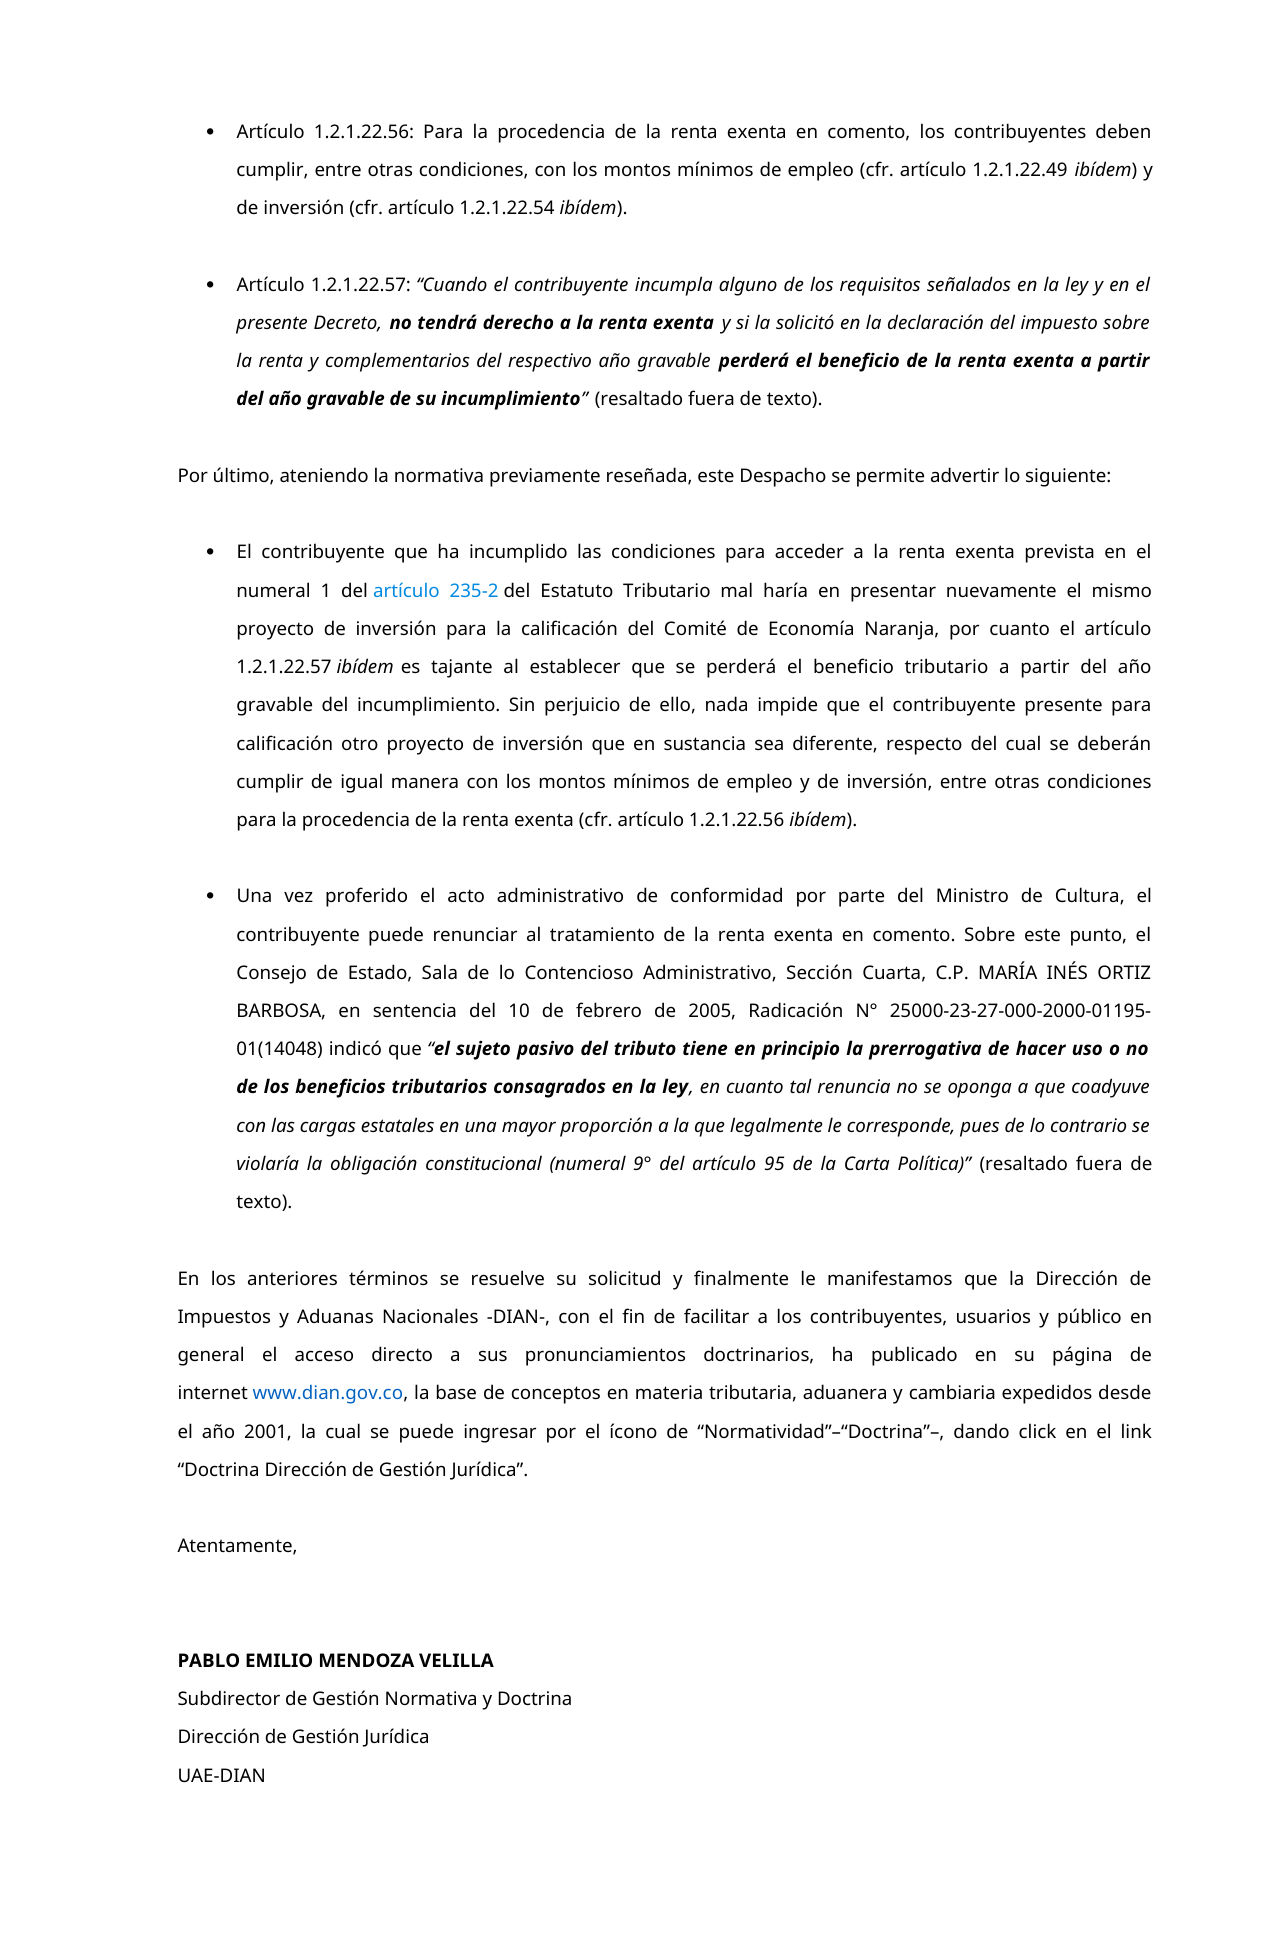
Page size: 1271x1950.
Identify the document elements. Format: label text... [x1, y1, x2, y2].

text En los anteriores términos se resuelve su solicitud y finalmente le manifestamos que la Dirección de Impuestos y Aduanas Nacionales -DIAN-, con el fin de facilitar a los contribuyentes, usuarios y público en general el acceso directo a sus pronunciamientos doctrinarios, ha publicado en su página de internet www.dian.gov.co, la base de conceptos en materia tributaria, aduanera y cambiaria expedidos desde el año 2001, la cual se puede ingresar por el ícono de “Normatividad”–“Doctrina”–, dando click en el link “Doctrina Dirección de Gestión Jurídica”. [177, 1265, 1153, 1482]
text Por último, ateniendo la normativa previamente reseñada, este Despacho se permite advertir lo siguiente: [177, 462, 1153, 488]
text Dirección de Gestión Jurídica [177, 1724, 1153, 1749]
text · Una vez proferido el acto administrativo de conformidad por parte del Ministro de Cultura, el contribuyente puede renunciar al tratamiento de la renta exenta en comento. Sobre este punto, el Consejo de Estado, Sala de lo Contencioso Administrativo, Sección Cuarta, C.P. MARÍA INÉS ORTIZ BARBOSA, en sentencia del 10 de febrero de 2005, Radicación N° 25000-23-27-000-2000-01195-01(14048) indicó que “el sujeto pasivo del tributo tiene en principio la prerrogativa de hacer uso o no de los beneficios tributarios consagrados en la ley, en cuanto tal renuncia no se oponga a que coadyuve con las cargas estatales en una mayor proporción a la que legalmente le corresponde, pues de lo contrario se violaría la obligación constitucional (numeral 9° del artículo 95 de la Carta Política)” (resaltado fuera de texto). [207, 883, 1153, 1214]
text · Artículo 1.2.1.22.56: Para la procedencia de la renta exenta en comento, los contribuyentes deben cumplir, entre otras condiciones, con los montos mínimos de empleo (cfr. artículo 1.2.1.22.49 ibídem) y de inversión (cfr. artículo 1.2.1.22.54 ibídem). [207, 118, 1153, 220]
text PABLO EMILIO MENDOZA VELILLA [177, 1647, 1153, 1673]
text UAE-DIAN [177, 1762, 1153, 1787]
text · El contribuyente que ha incumplido las condiciones para acceder a la renta exenta prevista en el numeral 1 del artículo 235-2 del Estatuto Tributario mal haría en presentar nuevamente el mismo proyecto de inversión para la calificación del Comité de Economía Naranja, por cuanto el artículo 1.2.1.22.57 ibídem es tajante al establecer que se perderá el beneficio tributario a partir del año gravable del incumplimiento. Sin perjuicio de ello, nada impide que el contribuyente presente para calificación otro proyecto de inversión que en sustancia sea diferente, respecto del cual se deberán cumplir de igual manera con los montos mínimos de empleo y de inversión, entre otras condiciones para la procedencia de la renta exenta (cfr. artículo 1.2.1.22.56 ibídem). [207, 539, 1153, 832]
text Atentamente, [177, 1533, 1153, 1558]
text · Artículo 1.2.1.22.57: “Cuando el contribuyente incumpla alguno de los requisitos señalados en la ley y en el presente Decreto, no tendrá derecho a la renta exenta y si la solicitó en la declaración del impuesto sobre la renta y complementarios del respectivo año gravable perderá el beneficio de la renta exenta a partir del año gravable de su incumplimiento” (resaltado fuera de texto). [207, 271, 1153, 411]
text Subdirector de Gestión Normativa y Doctrina [177, 1686, 1153, 1711]
